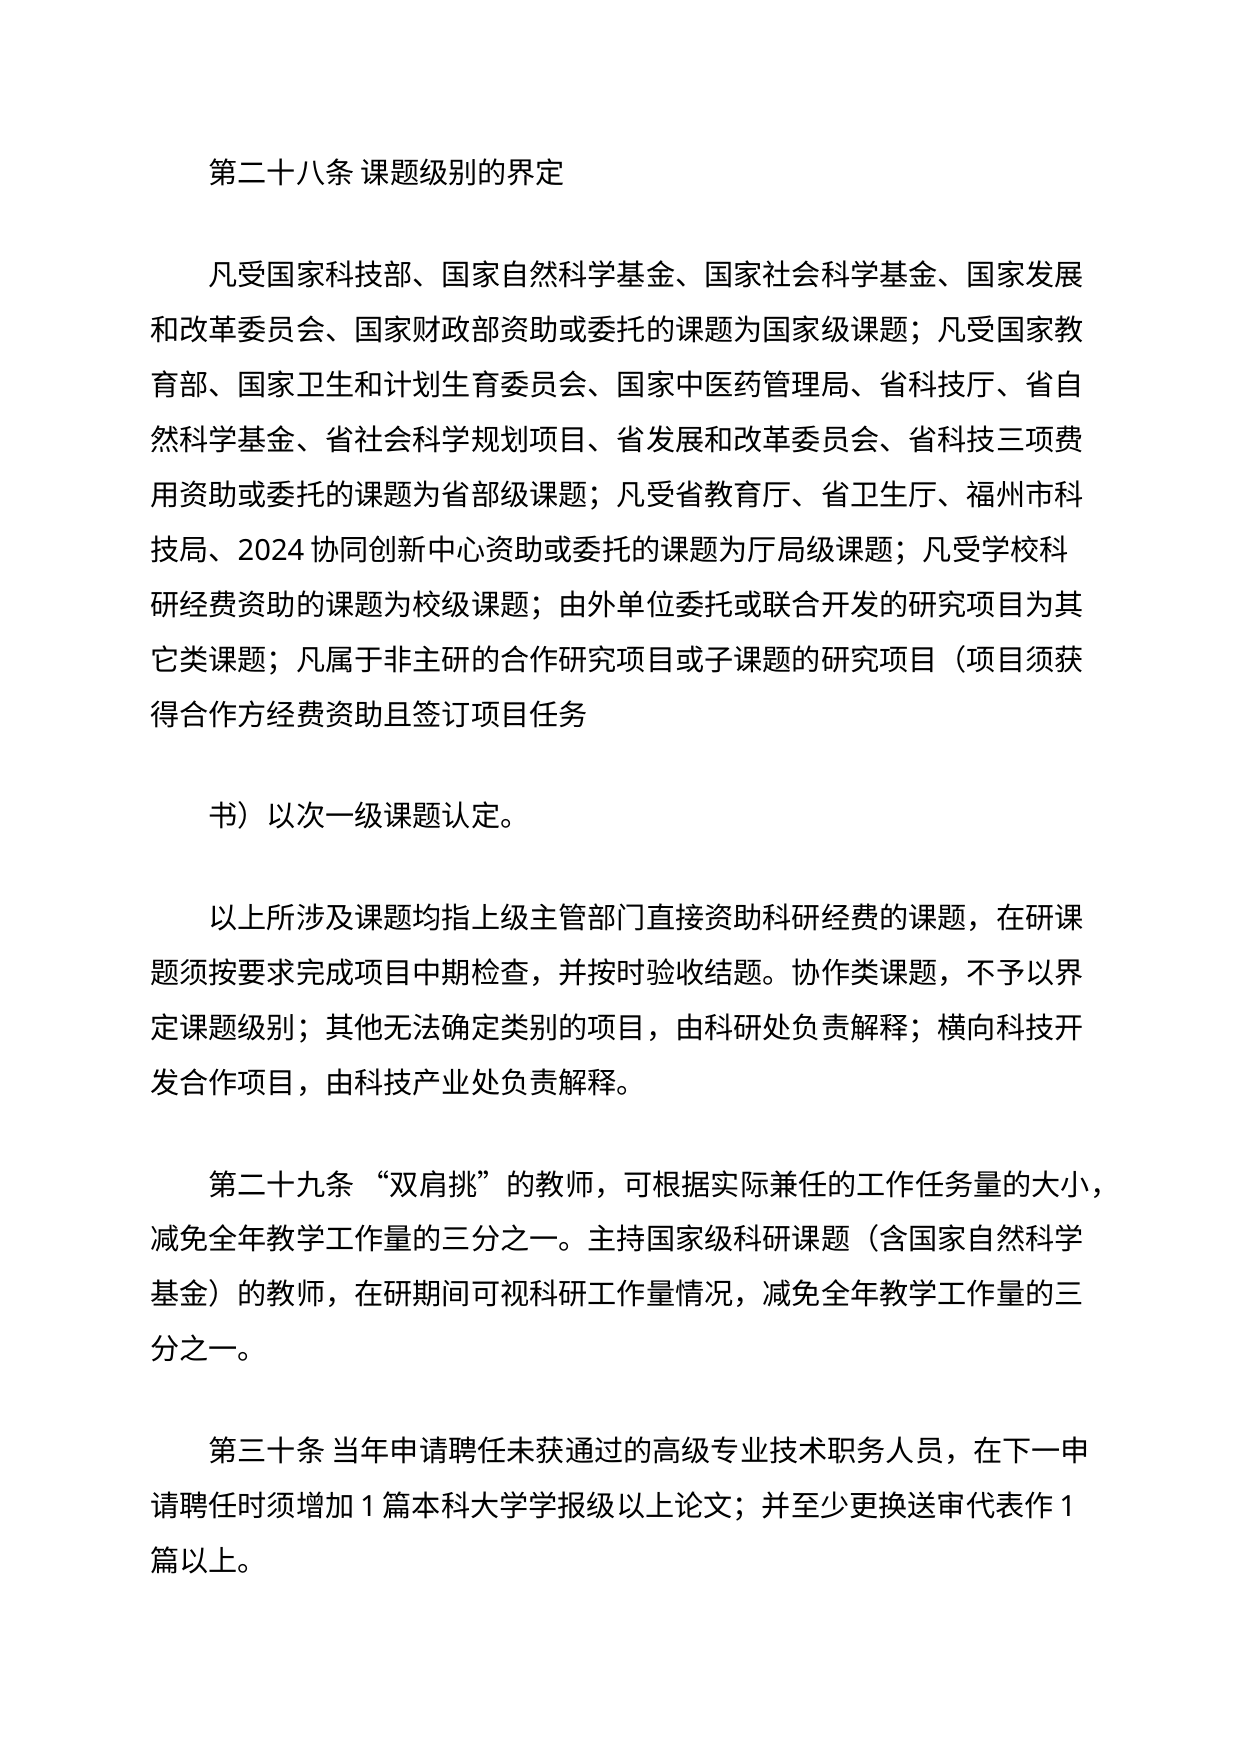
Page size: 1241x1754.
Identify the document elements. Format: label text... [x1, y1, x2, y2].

text 第二十九条 “双肩挑”的教师，可根据实际兼任的工作任务量的大小，减免全年教学工作量的三分之一。主持国家级科研课题（含国家自然科学基金）的教师，在研期间可视科研工作量情况，减免全年教学工作量的三分之一。 [150, 1161, 1090, 1368]
text 以上所涉及课题均指上级主管部门直接资助科研经费的课题，在研课题须按要求完成项目中期检查，并按时验收结题。协作类课题，不予以界定课题级别；其他无法确定类别的项目，由科研处负责解释；横向科技开发合作项目，由科技产业处负责解释。 [150, 894, 1090, 1102]
text 凡受国家科技部、国家自然科学基金、国家社会科学基金、国家发展和改革委员会、国家财政部资助或委托的课题为国家级课题；凡受国家教育部、国家卫生和计划生育委员会、国家中医药管理局、省科技厅、省自然科学基金、省社会科学规划项目、省发展和改革委员会、省科技三项费用资助或委托的课题为省部级课题；凡受省教育厅、省卫生厅、福州市科技局、2024协同创新中心资助或委托的课题为厅局级课题；凡受学校科研经费资助的课题为校级课题；由外单位委托或联合开发的研究项目为其它类课题；凡属于非主研的合作研究项目或子课题的研究项目（项目须获得合作方经费资助且签订项目任务 [150, 252, 1090, 733]
text 第二十八条 课题级别的界定 [150, 150, 1090, 192]
text 第三十条 当年申请聘任未获通过的高级专业技术职务人员，在下一申请聘任时须增加1篇本科大学学报级以上论文；并至少更换送审代表作1篇以上。 [150, 1427, 1090, 1580]
text 书）以次一级课题认定。 [150, 793, 1090, 835]
